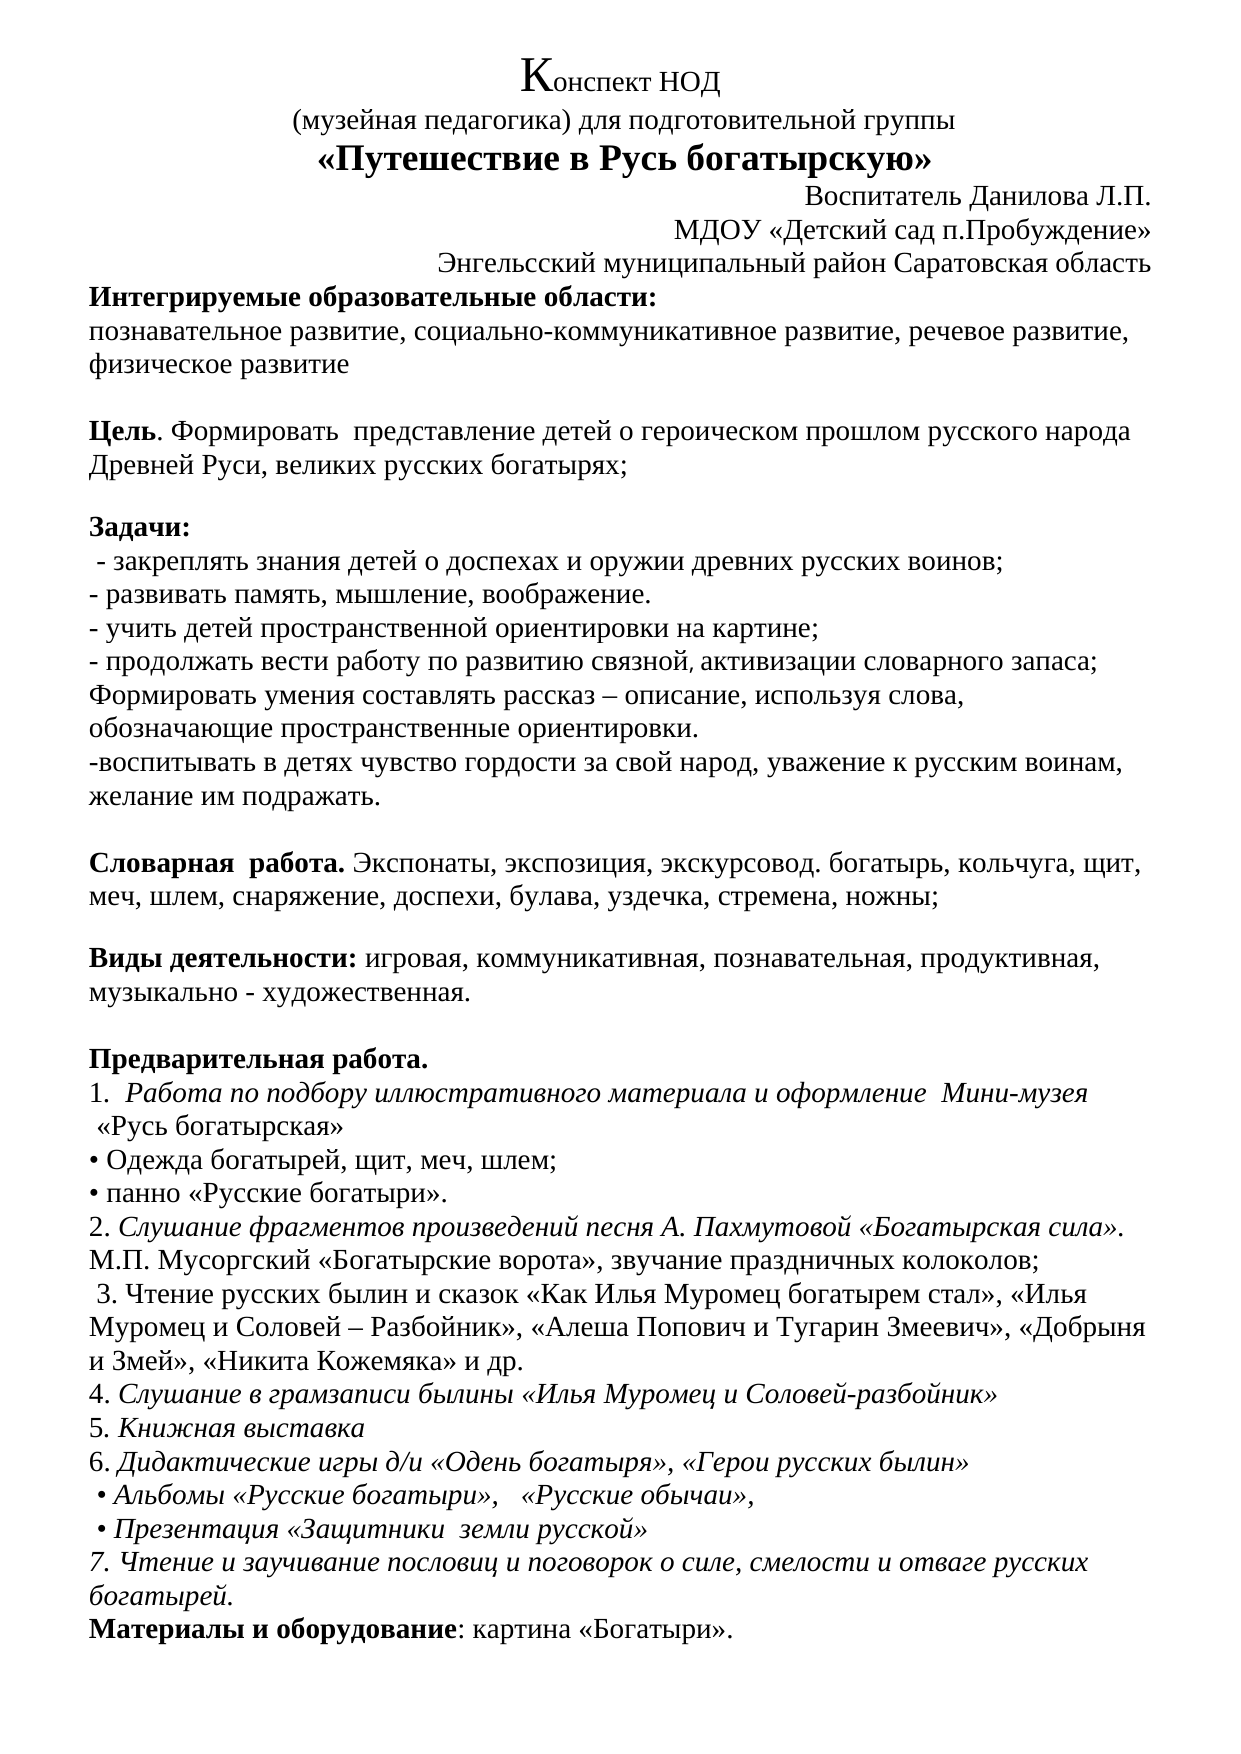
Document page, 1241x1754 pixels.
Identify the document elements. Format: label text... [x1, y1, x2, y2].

text - закреплять знания детей о доспехах и оружии древних русских воинов; [89, 543, 1152, 576]
text познавательное развитие, социально-коммуникативное развитие, речевое развитие, физическое развитие [89, 313, 1152, 380]
text - развивать память, мышление, воображение. [89, 576, 1152, 610]
text Предварительная работа. 1. Работа по подбору иллюстративного материала и оформление Мини-музея [89, 1041, 1152, 1108]
text «Русь богатырская» • Одежда богатырей, щит, меч, шлем; • панно «Русские богатыри». 2. Слушание фрагментов произведений песня А. Пахмутовой «Богатырская сила». М.П. Мусоргский «Богатырские ворота», звучание праздничных колоколов; [89, 1108, 1152, 1276]
text - продолжать вести работу по развитию связной, активизации словарного запаса; [688, 643, 1152, 677]
text (музейная педагогика) для подготовительной группы [89, 102, 1152, 135]
text Конспект НОД [89, 44, 1152, 102]
text Интегрируемые образовательные области: [89, 279, 1152, 313]
text -воспитывать в детях чувство гордости за свой народ, уважение к русским воинам, желание им подражать. [89, 744, 1152, 811]
text Словарная работа. Экспонаты, экспозиция, экскурсовод. богатырь, кольчуга, щит, меч, шлем, снаряжение, доспехи, булава, уздечка, стремена, ножны; [89, 811, 1152, 941]
text - учить детей пространственной ориентировки на картине; [89, 610, 1152, 643]
text Энгельсский муниципальный район Саратовская область [89, 246, 1152, 279]
text Формировать умения составлять рассказ – описание, используя слова, обозначающие пространственные ориентировки. [89, 677, 1152, 744]
text Цель. Формировать представление детей о героическом прошлом русского народа Древней Руси, великих русских богатырях; [89, 413, 1152, 509]
text 6. Дидактические игры д/и «Одень богатыря», «Герои русских былин» • Альбомы «Русские богатыри», «Русские обычаи», • Презентация «Защитники земли русской» 7. Чтение и заучивание пословиц и поговорок о силе, смелости и отваге русских богатырей. Материалы и оборудование: картина «Богатыри». [89, 1444, 1152, 1645]
text Виды деятельности: игровая, коммуникативная, познавательная, продуктивная, музыкально - художественная. [89, 941, 1152, 1008]
text Задачи: [89, 509, 1152, 543]
text «Путешествие в Русь богатырскую» [89, 135, 1152, 178]
text Воспитатель Данилова Л.П. [89, 178, 1152, 212]
text 3. Чтение русских былин и сказок «Как Илья Муромец богатырем стал», «Илья Муромец и Соловей – Разбойник», «Алеша Попович и Тугарин Змеевич», «Добрыня и Змей», «Никита Кожемяка» и др. 4. Слушание в грамзаписи былины «Илья Муромец и Соловей-разбойник» 5. Книжная выставка [89, 1276, 1152, 1444]
text МДОУ «Детский сад п.Пробуждение» [89, 212, 1152, 246]
